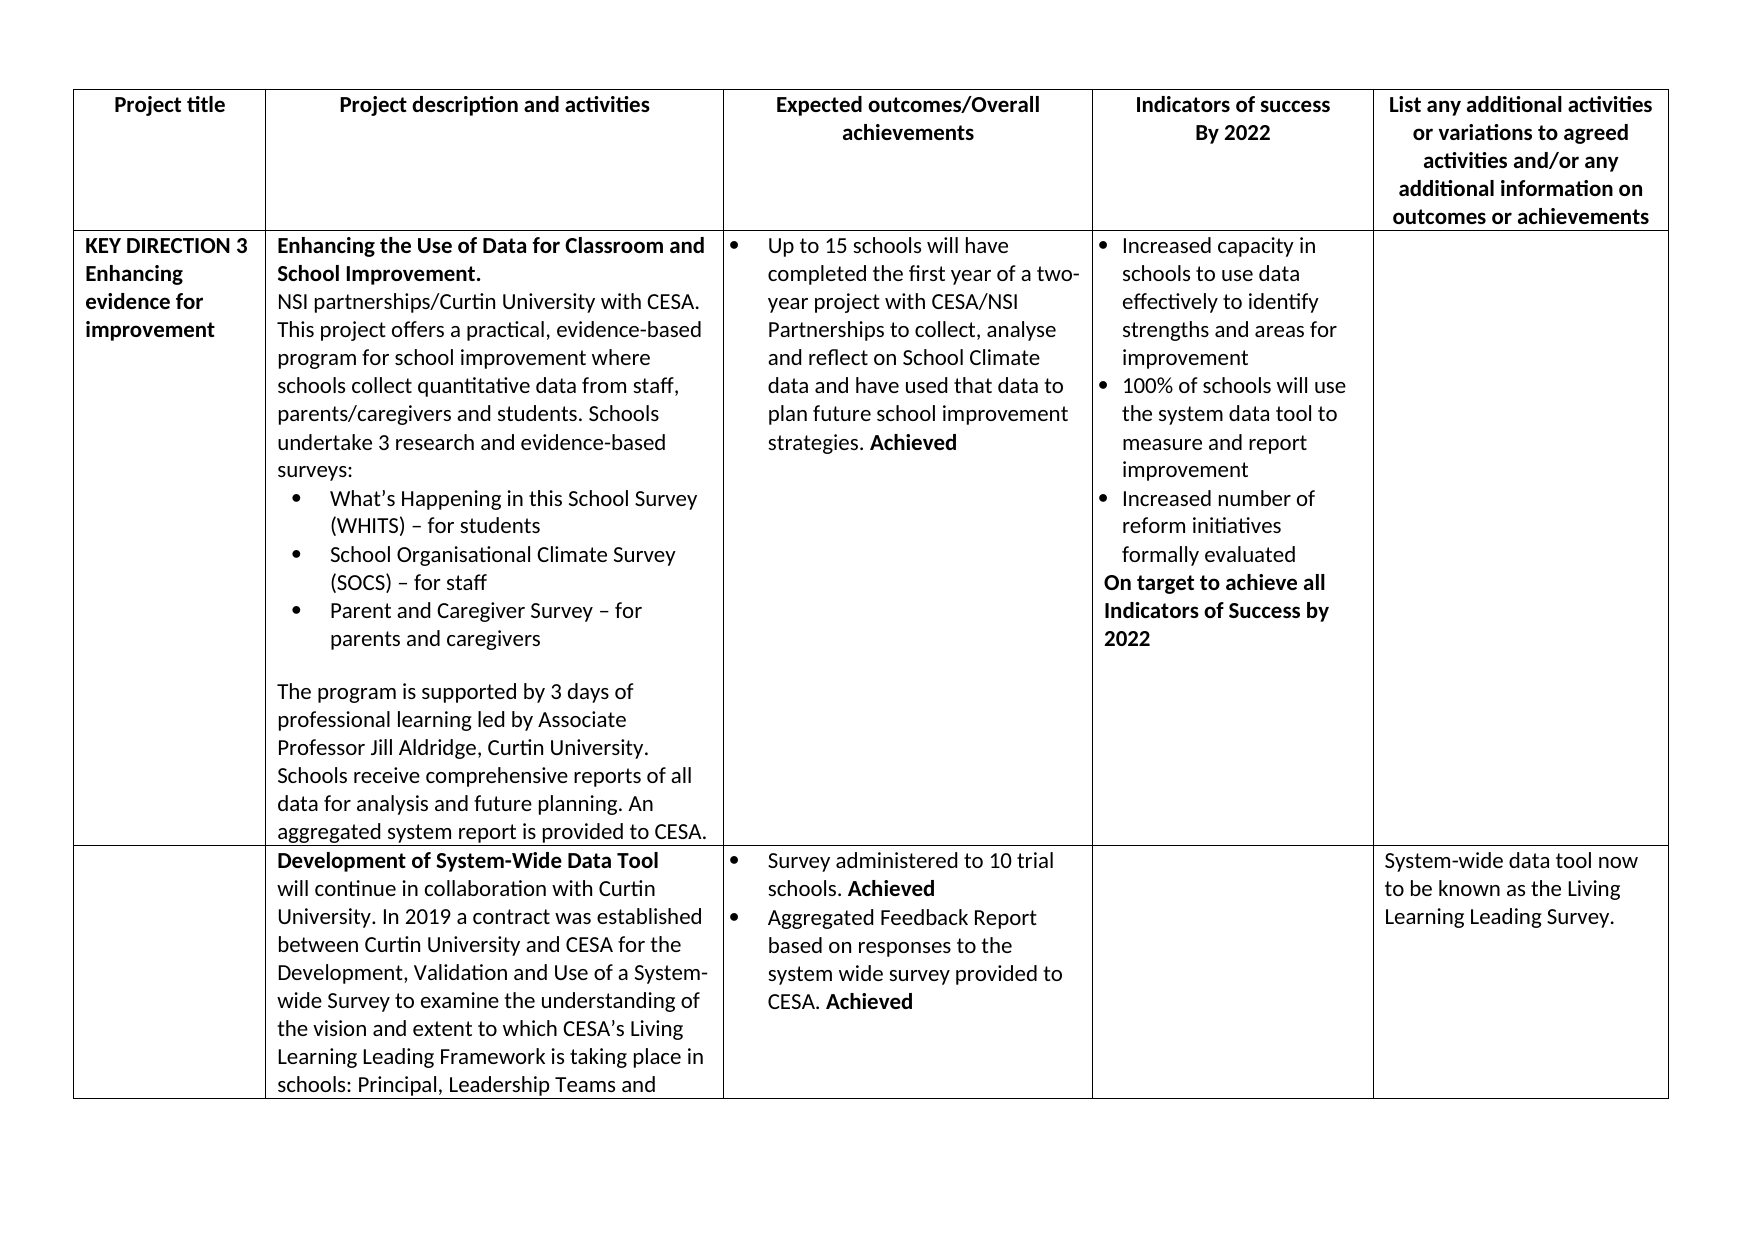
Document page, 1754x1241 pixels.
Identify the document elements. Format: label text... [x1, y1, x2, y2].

table_cell Survey administered to 10 trial schools. Achieved [724, 846, 1092, 902]
table_header Indicators of success By 2022 [1093, 90, 1373, 230]
table_cell Increased capacity in schools to use data effectively to identify strengths and areas for improvement 100% of schools will use the system data tool to measure and report improvement Increased number of reform initiatives formally evaluated On target to achieve all Indicators of Success by 2022 [1093, 231, 1373, 845]
table_cell Enhancing the Use of Data for Classroom and School Improvement. NSI partnerships/Curtin University with CESA. This project offers a practical, evidence-based program for school improvement where schools collect quantitative data from staff, parents/caregivers and students. Schools undertake 3 research and evidence-based surveys: What’s Happening in this School Survey (WHITS) – for students School Organisational Climate Survey (SOCS) – for staff Parent and Caregiver Survey – for parents and caregivers The program is supported by 3 days of professional learning led by Associate Professor Jill Aldridge, Curtin University. Schools receive comprehensive reports of all data for analysis and future planning. An aggregated system report is provided to CESA. [266, 231, 723, 845]
table_cell System-wide data tool now to be known as the Living Learning Leading Survey. [1374, 846, 1668, 1098]
table_header List any additional activities or variations to agreed activities and/or any additional information on outcomes or achievements [1374, 90, 1668, 230]
table_cell [1093, 846, 1373, 1098]
table_header Project description and activities [266, 90, 723, 230]
table_cell Aggregated Feedback Report based on responses to the system wide survey provided to CESA. Achieved [724, 902, 1092, 1098]
table_cell KEY DIRECTION 3 Enhancing evidence for improvement [74, 231, 265, 845]
table_cell [1374, 231, 1668, 766]
table_cell [74, 846, 265, 1098]
table_cell Development of System-Wide Data Tool will continue in collaboration with Curtin University. In 2019 a contract was established between Curtin University and CESA for the Development, Validation and Use of a System-wide Survey to examine the understanding of the vision and extent to which CESA’s Living Learning Leading Framework is taking place in schools: Principal, Leadership Teams and Teachers’ perceptions. In 2020 the draft survey will be uploaded to the survey portal. The survey will be administered to a sample of Catholic school (n=10). The survey data will be analysed to examine the internal consistency, reliability discriminant validity and predictive validity of the survey. Access to the survey will be provided to all principals and deputy principals over a period of 4 weeks after which the survey will be closed. [266, 846, 723, 1098]
table_header Project title [74, 90, 265, 230]
table_header Expected outcomes/Overall achievements [724, 90, 1092, 230]
table_cell [1374, 766, 1668, 845]
table_cell Up to 15 schools will have completed the first year of a two-year project with CESA/NSI Partnerships to collect, analyse and reflect on School Climate data and have used that data to plan future school improvement strategies. Achieved [724, 231, 1092, 845]
